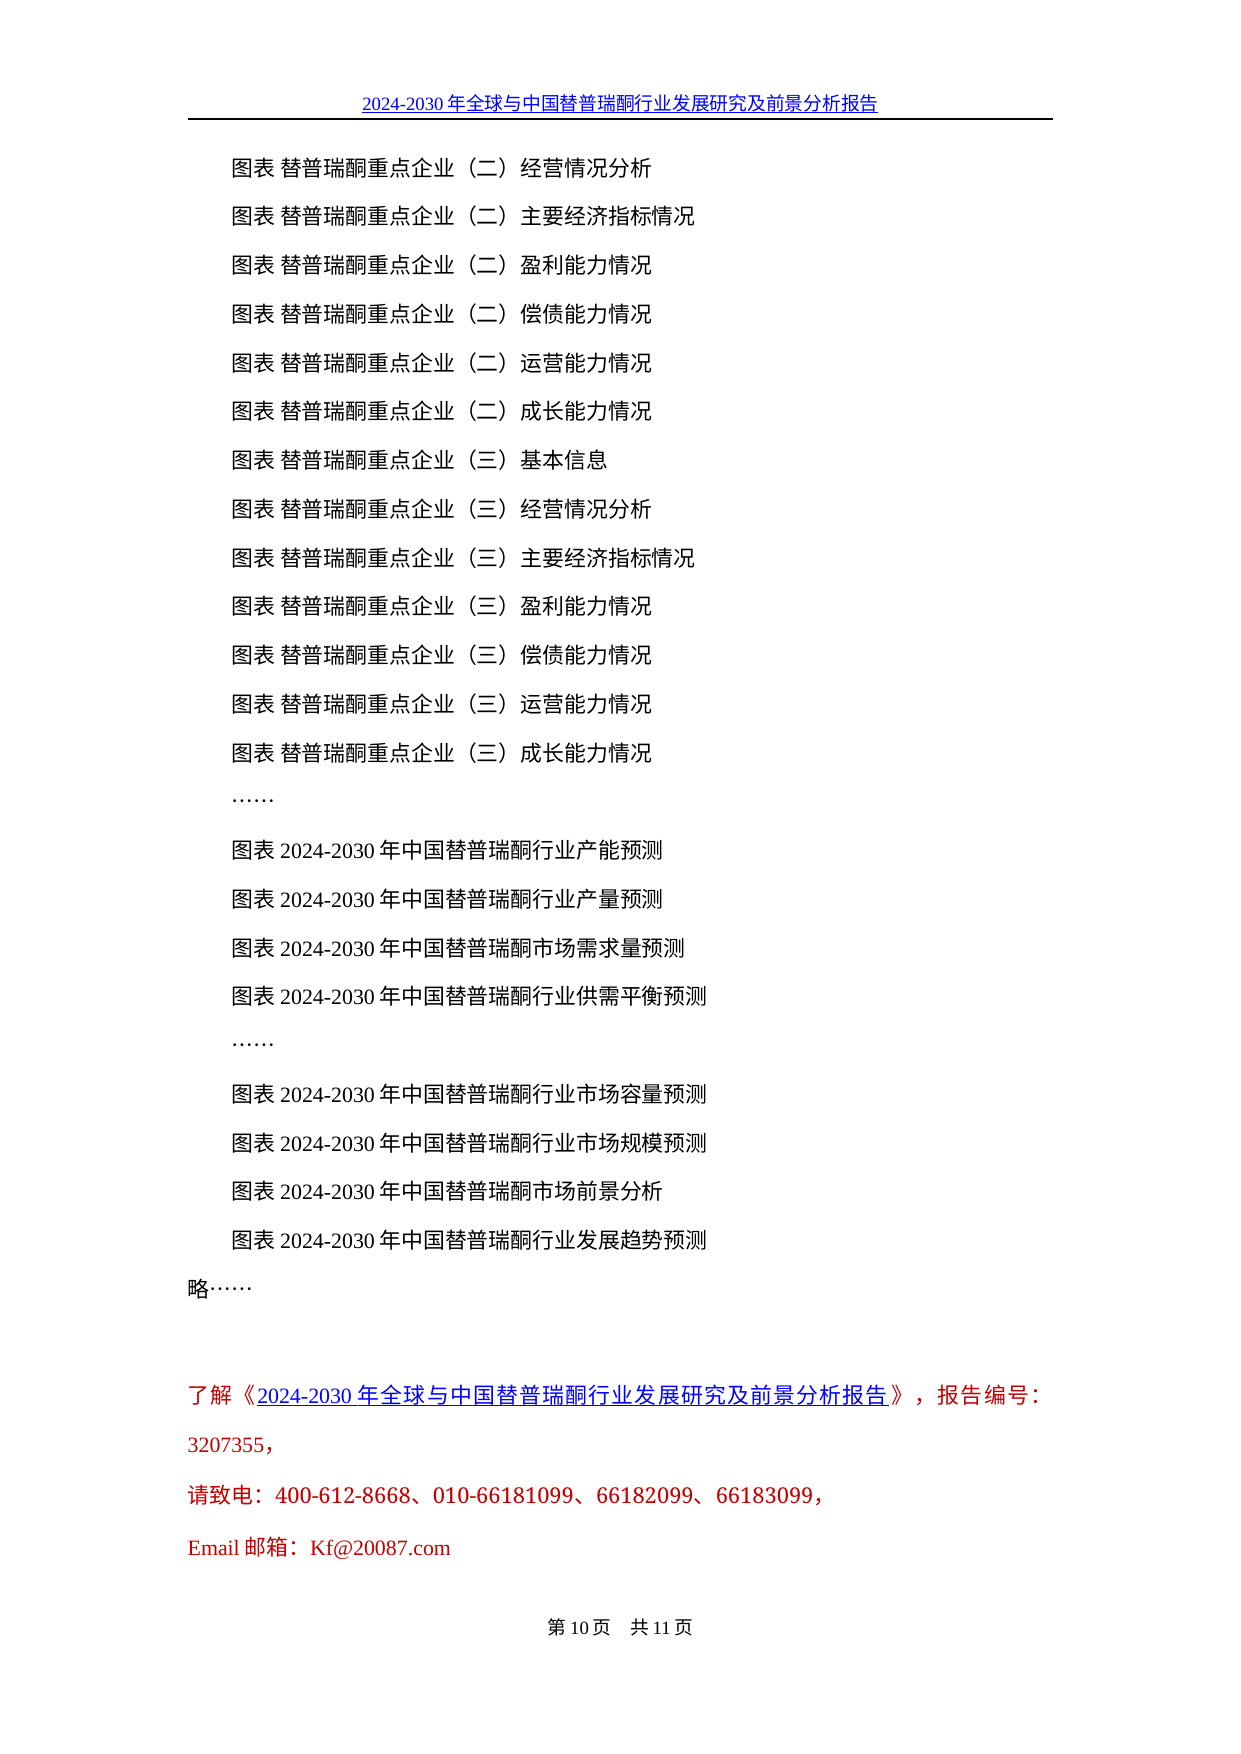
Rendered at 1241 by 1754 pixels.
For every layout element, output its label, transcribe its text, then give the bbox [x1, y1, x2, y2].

text 请致电：400-612-8668、010-66181099、66182099、66183099， [187, 1478, 1053, 1511]
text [187, 150, 1053, 1304]
text Email邮箱：Kf@20087.com [187, 1530, 1053, 1562]
text 了解《2024-2030年全球与中国替普瑞酮行业发展研究及前景分析报告》，报告编号：3207355， [187, 1378, 1053, 1459]
